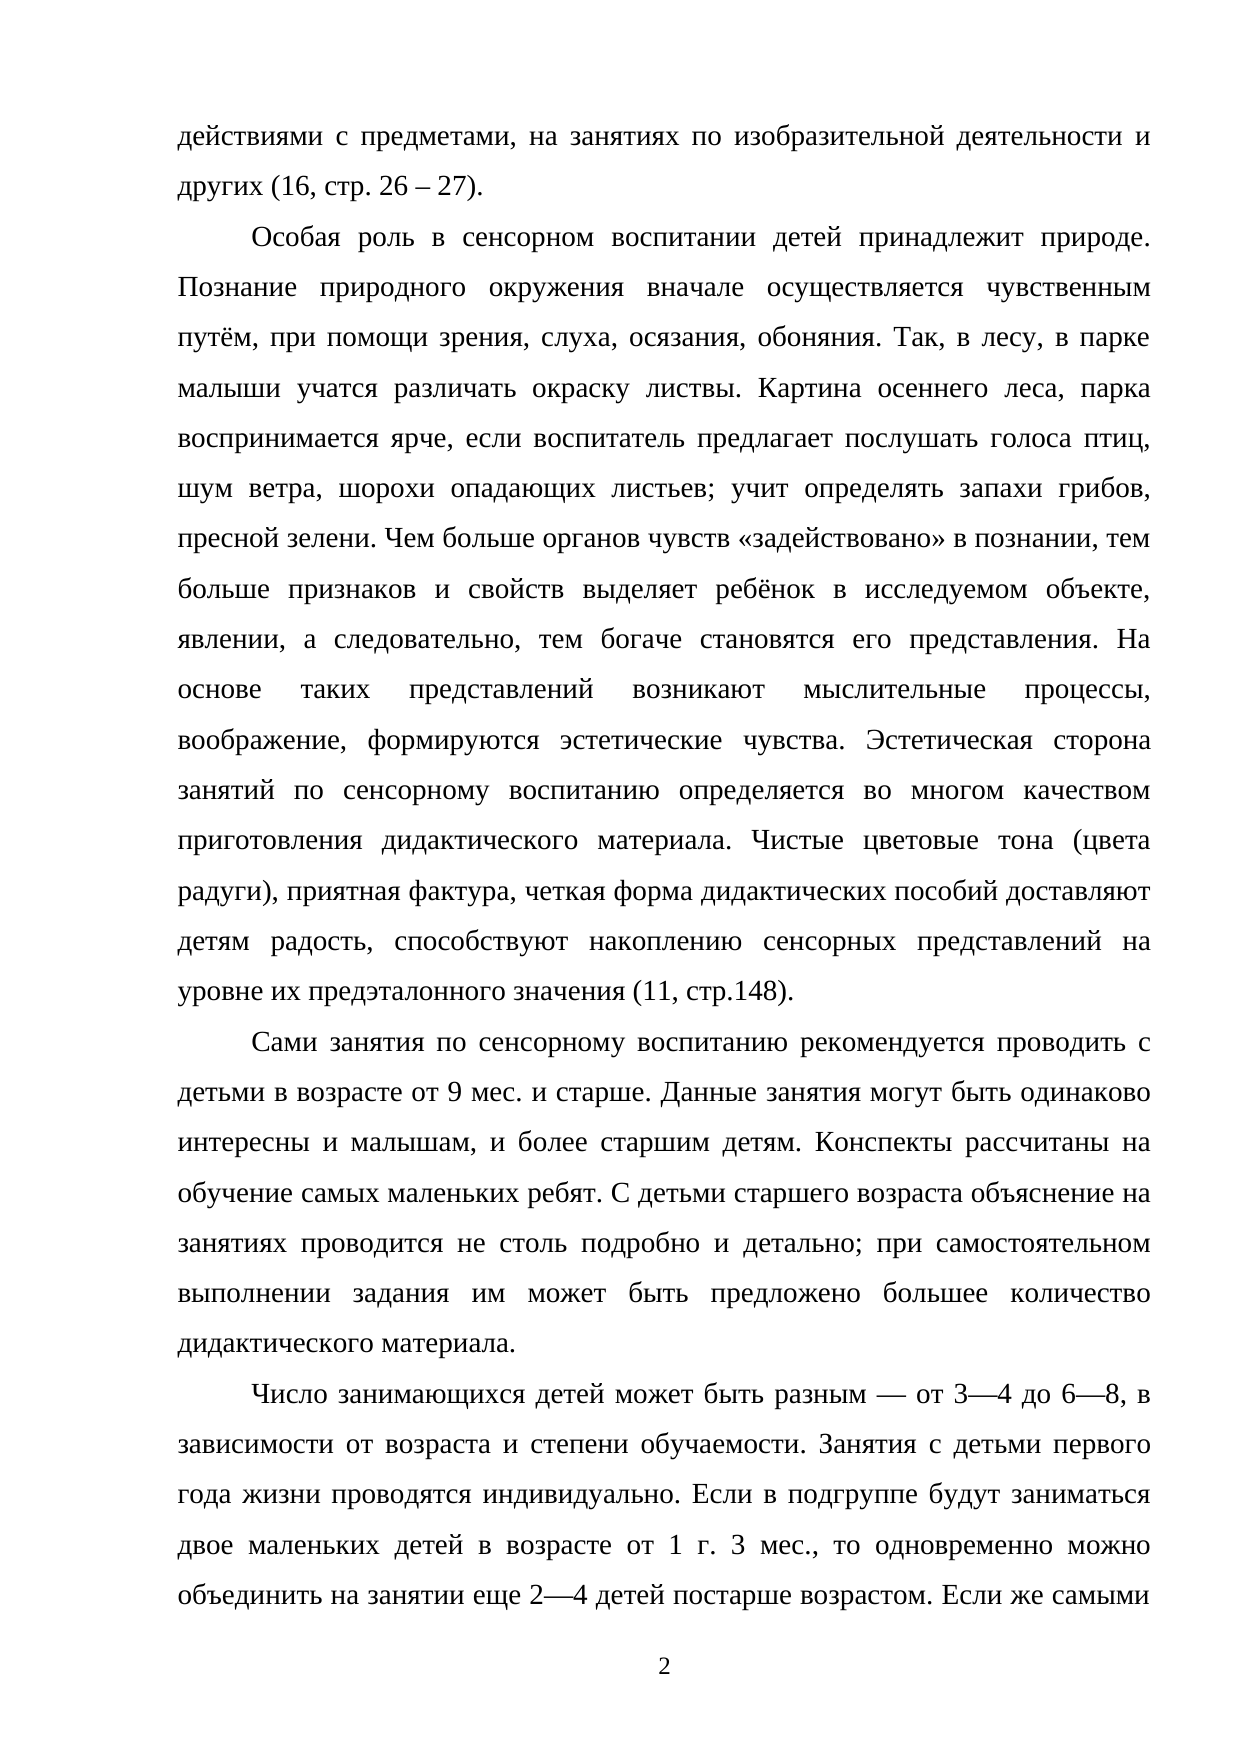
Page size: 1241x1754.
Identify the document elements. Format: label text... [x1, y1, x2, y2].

text Сами занятия по сенсорному воспитанию рекомендуется проводить с детьми в возрасте от 9 мес. и старше. Данные занятия могут быть одинаково интересны и малышам, и более старшим детям. Конспекты рассчитаны на обучение самых маленьких ребят. С детьми старшего возраста объяснение на занятиях проводится не столь подробно и детально; при самостоятельном выполнении задания им может быть предложено большее количество дидактического материала. [177, 1024, 1152, 1359]
text Особая роль в сенсорном воспитании детей принадлежит природе. Познание природного окружения вначале осуществляется чувственным путём, при помощи зрения, слуха, осязания, обоняния. Так, в лесу, в парке малыши учатся различать окраску листвы. Картина осеннего леса, парка воспринимается ярче, если воспитатель предлагает послушать голоса птиц, шум ветра, шорохи опадающих листьев; учит определять запахи грибов, пресной зелени. Чем больше органов чувств «задействовано» в познании, тем больше признаков и свойств выделяет ребёнок в исследуемом объекте, явлении, а следовательно, тем богаче становятся его представления. На основе таких представлений возникают мыслительные процессы, воображение, формируются эстетические чувства. Эстетическая сторона занятий по сенсорному воспитанию определяется во многом качеством приготовления дидактического материала. Чистые цветовые тона (цвета радуги), приятная фактура, четкая форма дидактических пособий доставляют детям радость, способствуют накоплению сенсорных представлений на уровне их предэталонного значения (11, стр.148). [177, 219, 1152, 1007]
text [177, 118, 1152, 202]
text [177, 1376, 1152, 1611]
